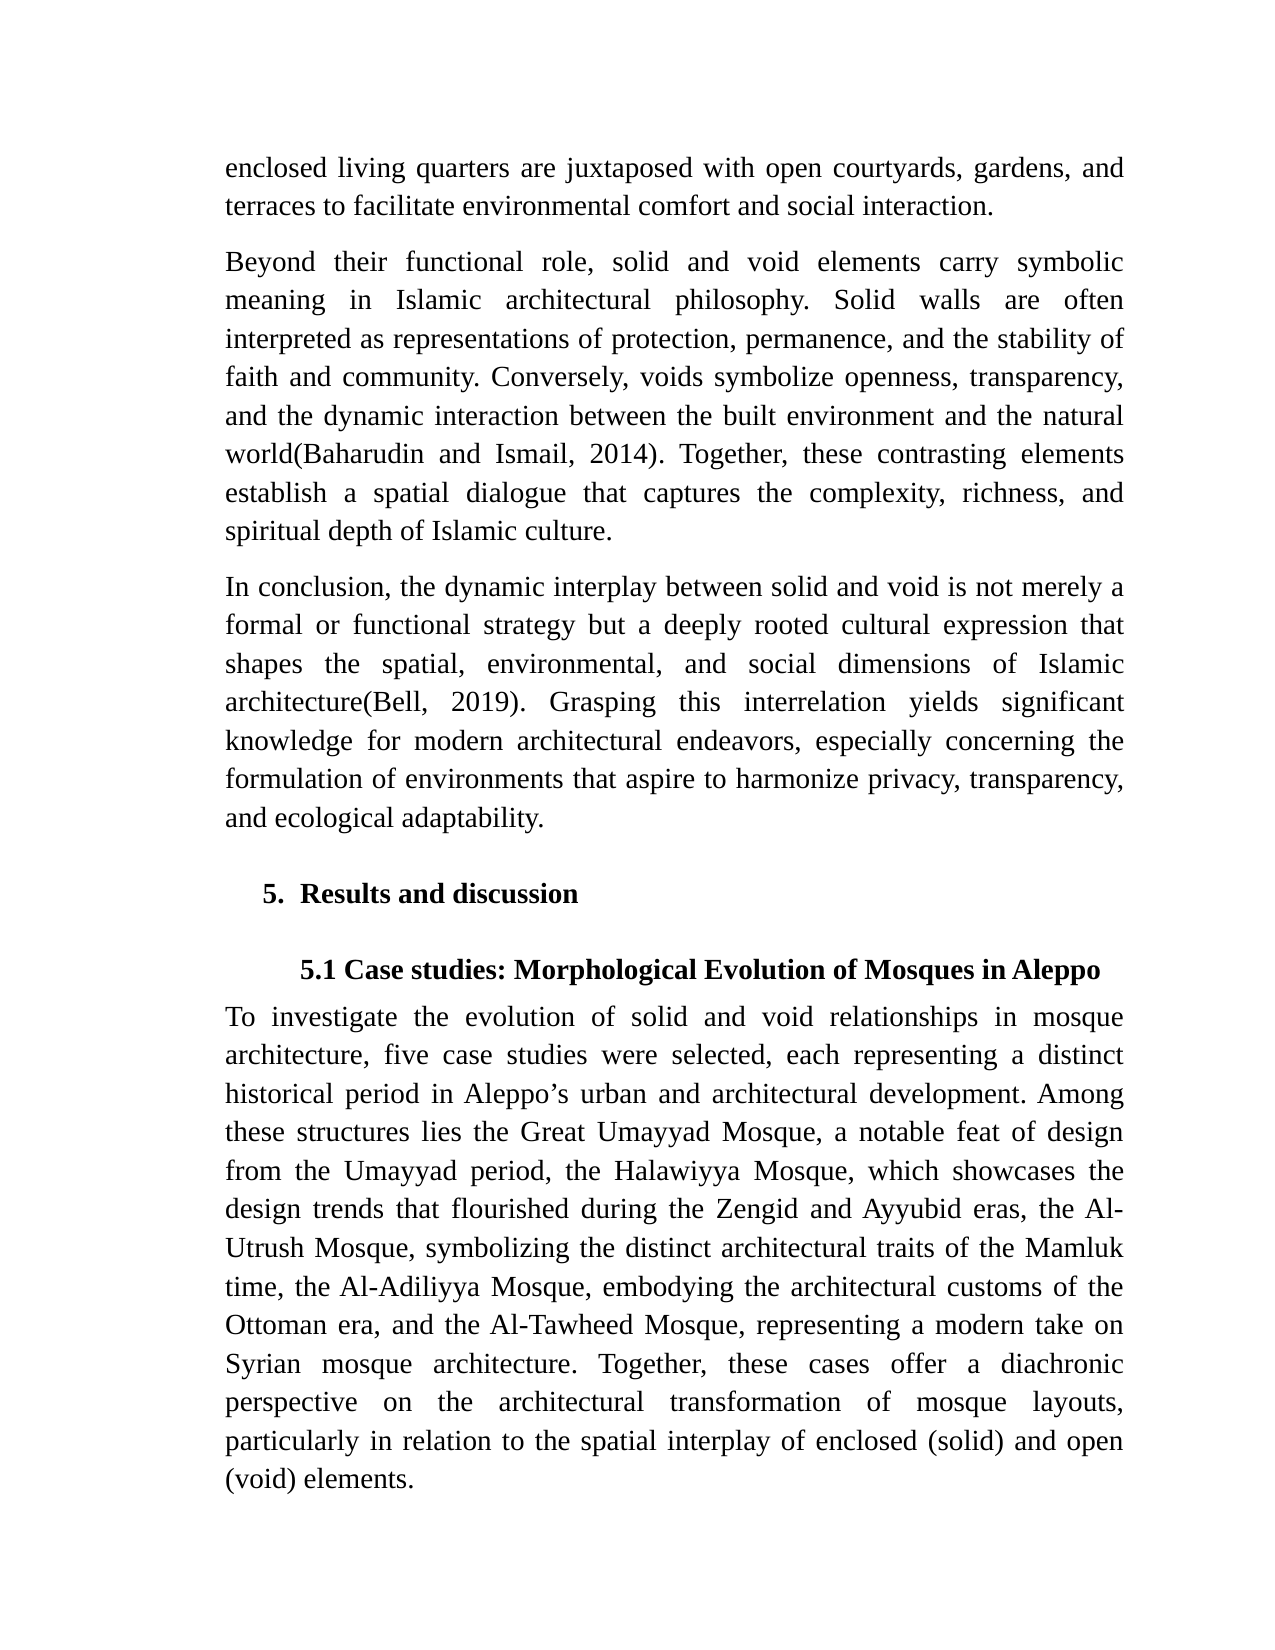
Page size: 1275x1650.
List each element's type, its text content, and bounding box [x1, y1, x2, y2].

subtitle 5.1 Case studies: Morphological Evolution of Mosques in Aleppo [300, 952, 1125, 986]
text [225, 150, 1125, 222]
text To investigate the evolution of solid and void relationships in mosque architecture, five case studies were selected, each representing a distinct historical period in Aleppo’s urban and architectural development. Among these structures lies the Great Umayyad Mosque, a notable feat of design from the Umayyad period, the Halawiyya Mosque, which showcases the design trends that flourished during the Zengid and Ayyubid eras, the Al-Utrush Mosque, symbolizing the distinct architectural traits of the Mamluk time, the Al-Adiliyya Mosque, embodying the architectural customs of the Ottoman era, and the Al-Tawheed Mosque, representing a modern take on Syrian mosque architecture. Together, these cases offer a diachronic perspective on the architectural transformation of mosque layouts, particularly in relation to the spatial interplay of enclosed (solid) and open (void) elements. [225, 999, 1125, 1495]
text Beyond their functional role, solid and void elements carry symbolic meaning in Islamic architectural philosophy. Solid walls are often interpreted as representations of protection, permanence, and the stability of faith and community. Conversely, voids symbolize openness, transparency, and the dynamic interaction between the built environment and the natural world(Baharudin and Ismail, 2014). Together, these contrasting elements establish a spatial dialogue that captures the complexity, richness, and spiritual depth of Islamic culture. [225, 244, 1125, 547]
text In conclusion, the dynamic interplay between solid and void is not merely a formal or functional strategy but a deeply rooted cultural expression that shapes the spatial, environmental, and social dimensions of Islamic architecture(Bell, 2019). Grasping this interrelation yields significant knowledge for modern architectural endeavors, especially concerning the formulation of environments that aspire to harmonize privacy, transparency, and ecological adaptability. [225, 569, 1125, 833]
subtitle Results and discussion [262, 876, 1125, 909]
